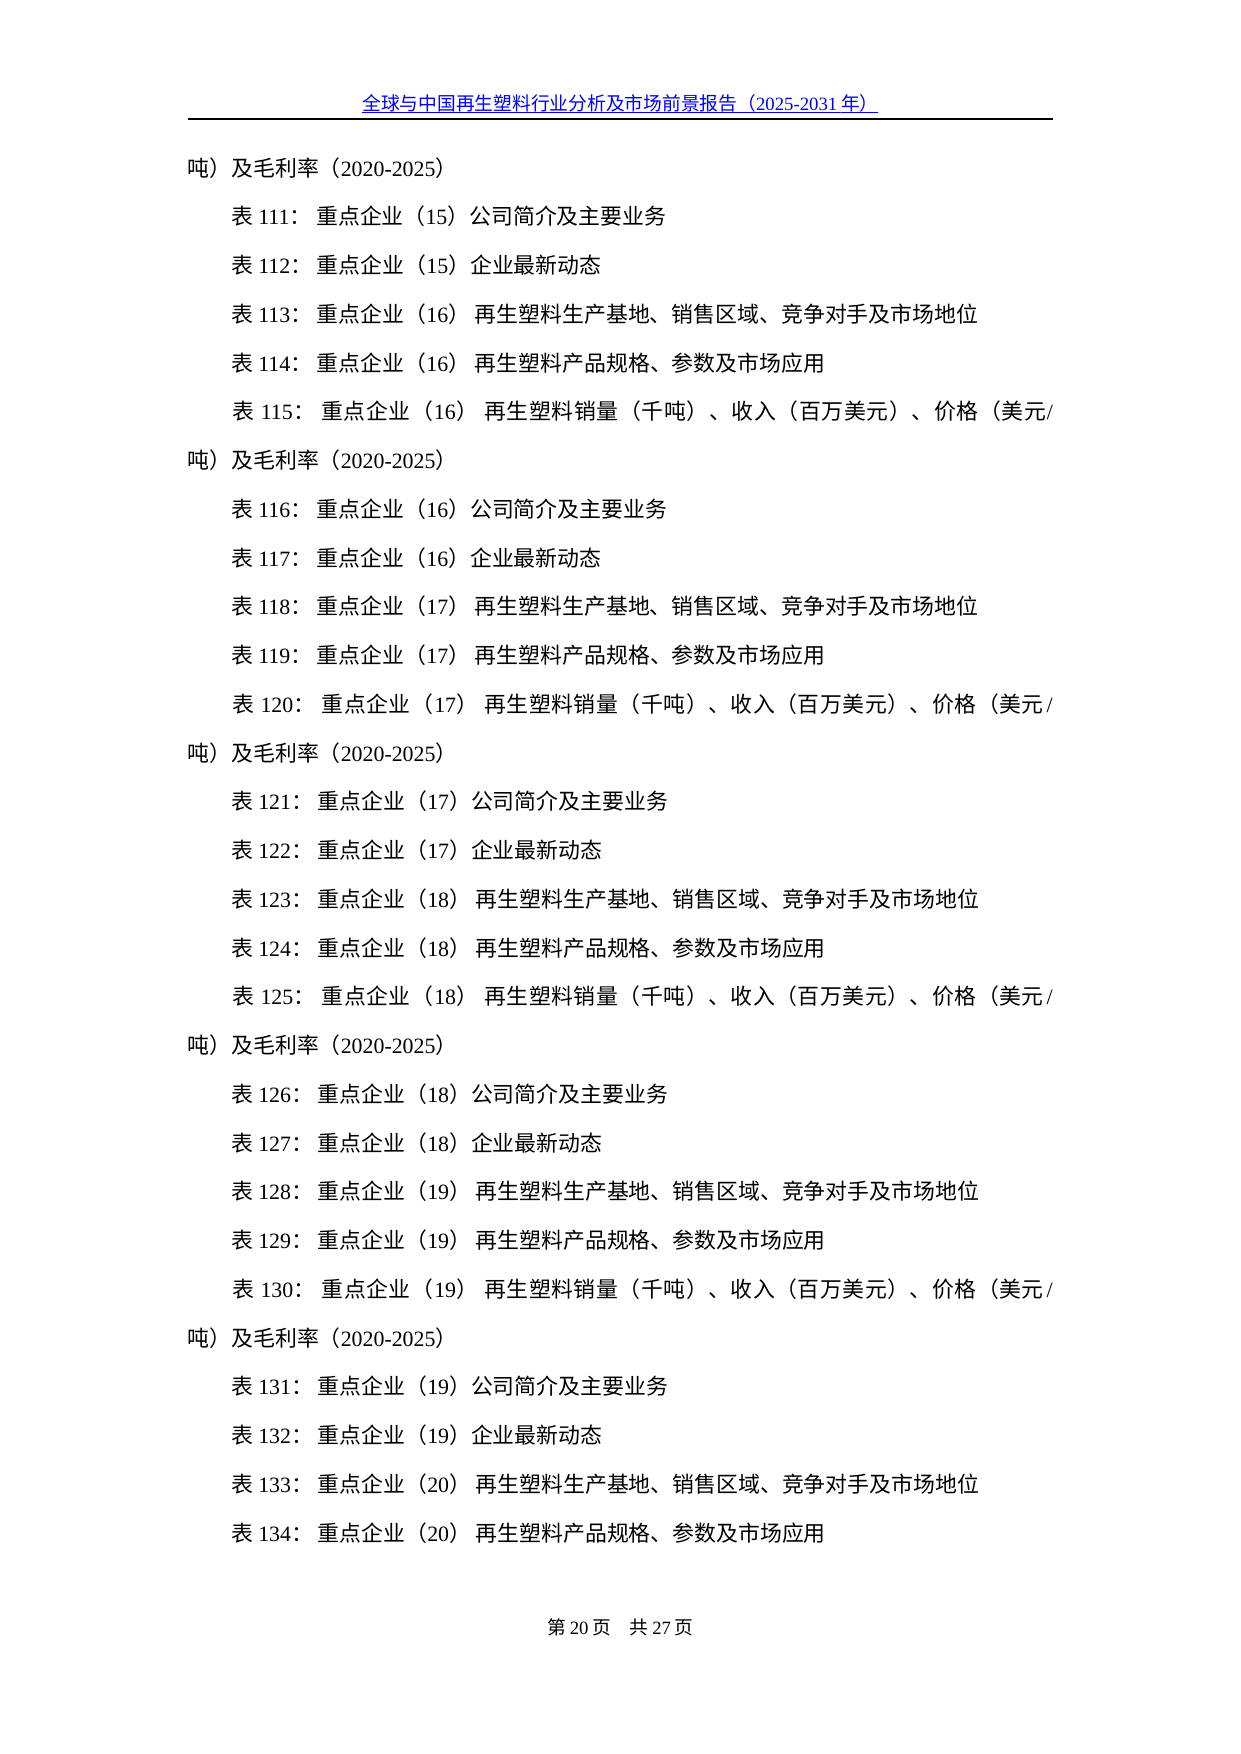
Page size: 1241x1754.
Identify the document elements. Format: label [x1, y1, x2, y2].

text [187, 150, 1053, 1548]
